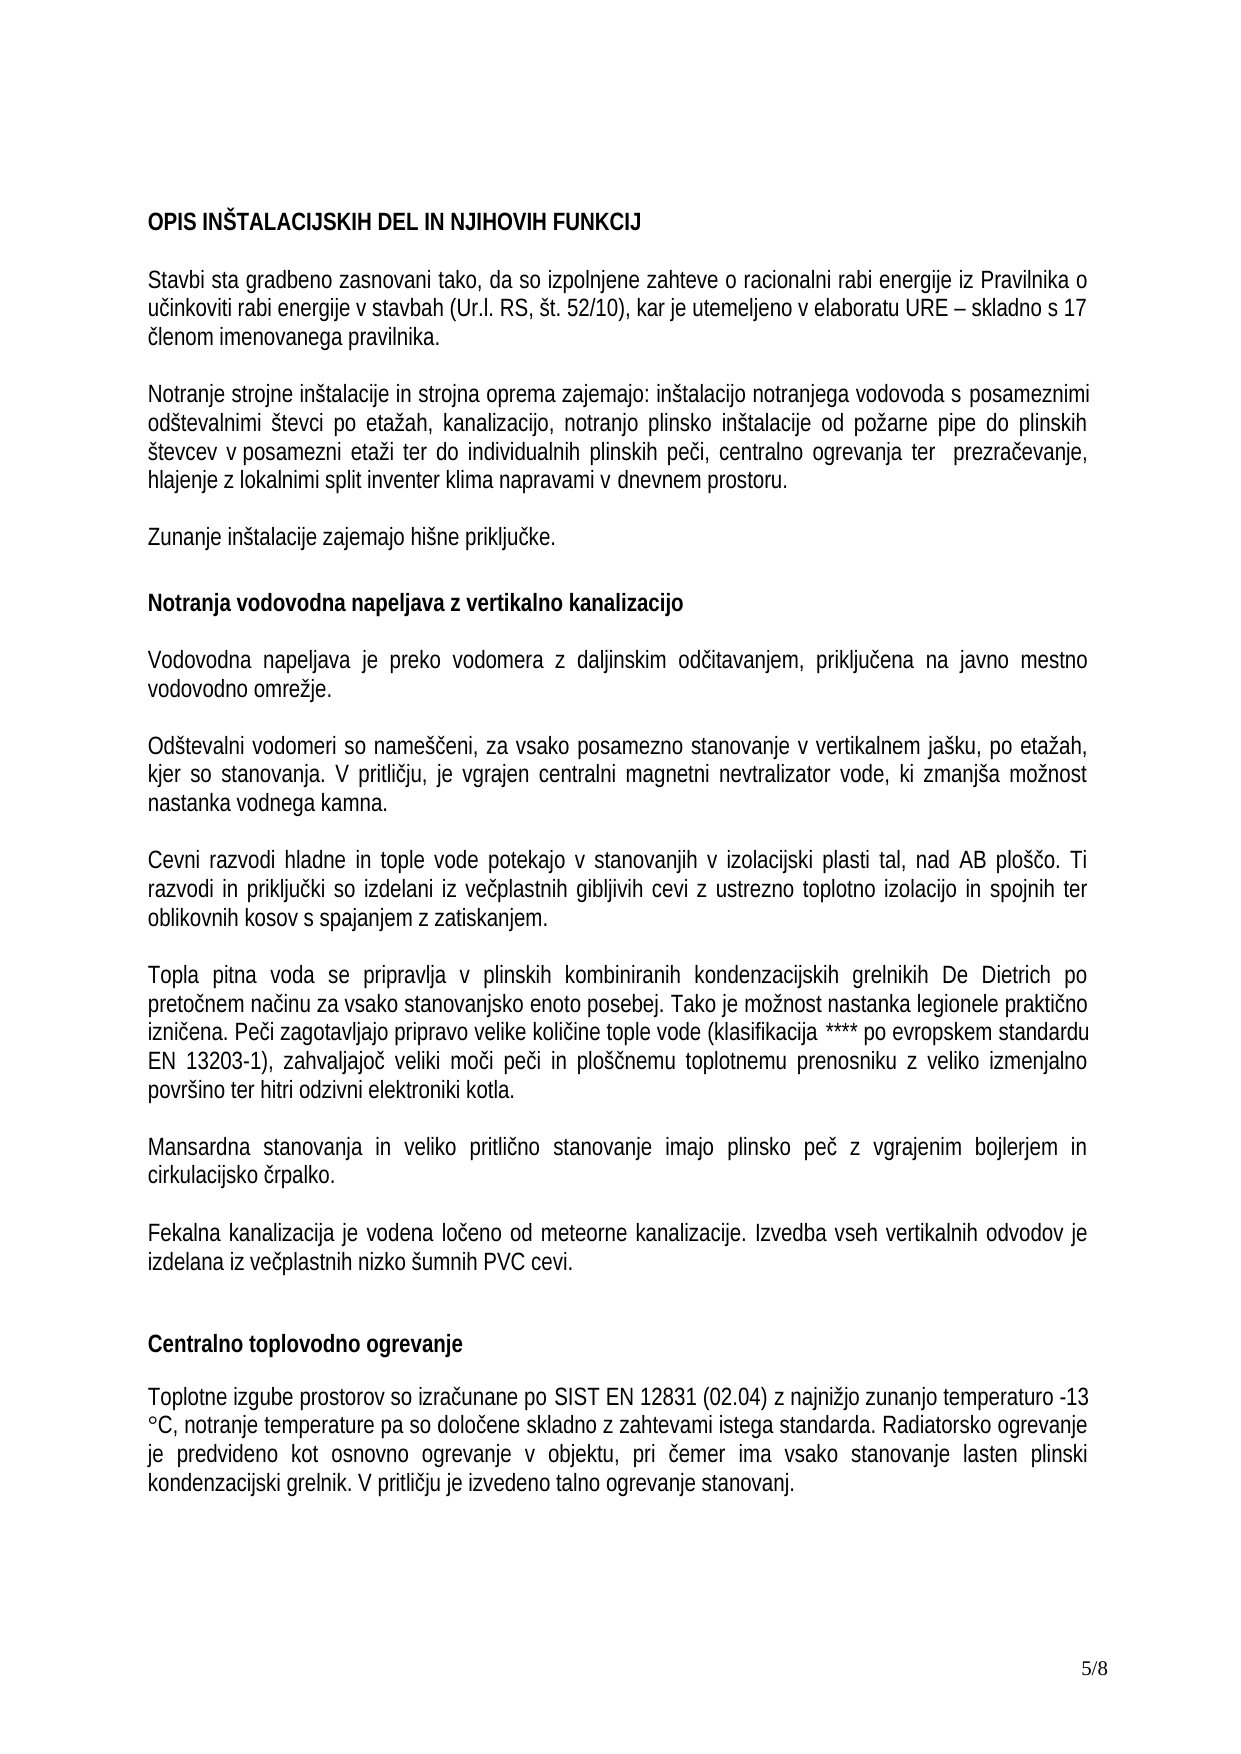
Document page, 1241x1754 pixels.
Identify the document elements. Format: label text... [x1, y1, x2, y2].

text Topla pitna voda se pripravlja v plinskih kombiniranih kondenzacijskih grelnikih De Dietrich po pretočnem načinu za vsako stanovanjsko enoto posebej. Tako je možnost nastanka legionele praktično izničena. Peči zagotavljajo pripravo velike količine tople vode (klasifikacija **** po evropskem standardu EN 13203-1), zahvaljajoč veliki moči peči in ploščnemu toplotnemu prenosniku z veliko izmenjalno površino ter hitri odzivni elektroniki kotla. [148, 960, 1090, 1103]
text Fekalna kanalizacija je vodena ločeno od meteorne kanalizacije. Izvedba vseh vertikalnih odvodov je izdelana iz večplastnih nizko šumnih PVC cevi. [148, 1218, 1090, 1275]
text Mansardna stanovanja in veliko pritlično stanovanje imajo plinsko peč z vgrajenim bojlerjem in cirkulacijsko črpalko. [148, 1132, 1090, 1189]
subtitle Centralno toplovodno ogrevanje [148, 1329, 1090, 1357]
text Cevni razvodi hladne in tople vode potekajo v stanovanjih v izolacijski plasti tal, nad AB ploščo. Ti razvodi in priključki so izdelani iz večplastnih gibljivih cevi z ustrezno toplotno izolacijo in spojnih ter oblikovnih kosov s spajanjem z zatiskanjem. [148, 845, 1090, 931]
text Odštevalni vodomeri so nameščeni, za vsako posamezno stanovanje v vertikalnem jašku, po etažah, kjer so stanovanja. V pritličju, je vgrajen centralni magnetni nevtralizator vode, ki zmanjša možnost nastanka vodnega kamna. [148, 731, 1090, 817]
text Notranje strojne inštalacije in strojna oprema zajemajo: inštalacijo notranjega vodovoda s posameznimi odštevalnimi števci po etažah, kanalizacijo, notranjo plinsko inštalacije od požarne pipe do plinskih števcev v posamezni etaži ter do individualnih plinskih peči, centralno ogrevanja ter prezračevanje, hlajenje z lokalnimi split inventer klima napravami v dnevnem prostoru. [148, 379, 1090, 494]
text Zunanje inštalacije zajemajo hišne priključke. [148, 522, 1090, 551]
text Vodovodna napeljava je preko vodomera z daljinskim odčitavanjem, priključena na javno mestno vodovodno omrežje. [148, 645, 1090, 702]
subtitle Notranja vodovodna napeljava z vertikalno kanalizacijo [148, 588, 1090, 616]
text OPIS INŠTALACIJSKIH DEL IN NJIHOVIH FUNKCIJ [148, 207, 1090, 236]
text Toplotne izgube prostorov so izračunane po SIST EN 12831 (02.04) z najnižjo zunanjo temperaturo -13 C, notranje temperature pa so določene skladno z zahtevami istega standarda. Radiatorsko ogrevanje je predvideno kot osnovno ogrevanje v objektu, pri čemer ima vsako stanovanje lasten plinski kondenzacijski grelnik. V pritličju je izvedeno talno ogrevanje stanovanj. [148, 1381, 1090, 1496]
text Stavbi sta gradbeno zasnovani tako, da so izpolnjene zahteve o racionalni rabi energije iz Pravilnika o učinkoviti rabi energije v stavbah (Ur.l. RS, št. 52/10), kar je utemeljeno v elaboratu URE – skladno s 17 členom imenovanega pravilnika. [148, 264, 1090, 351]
